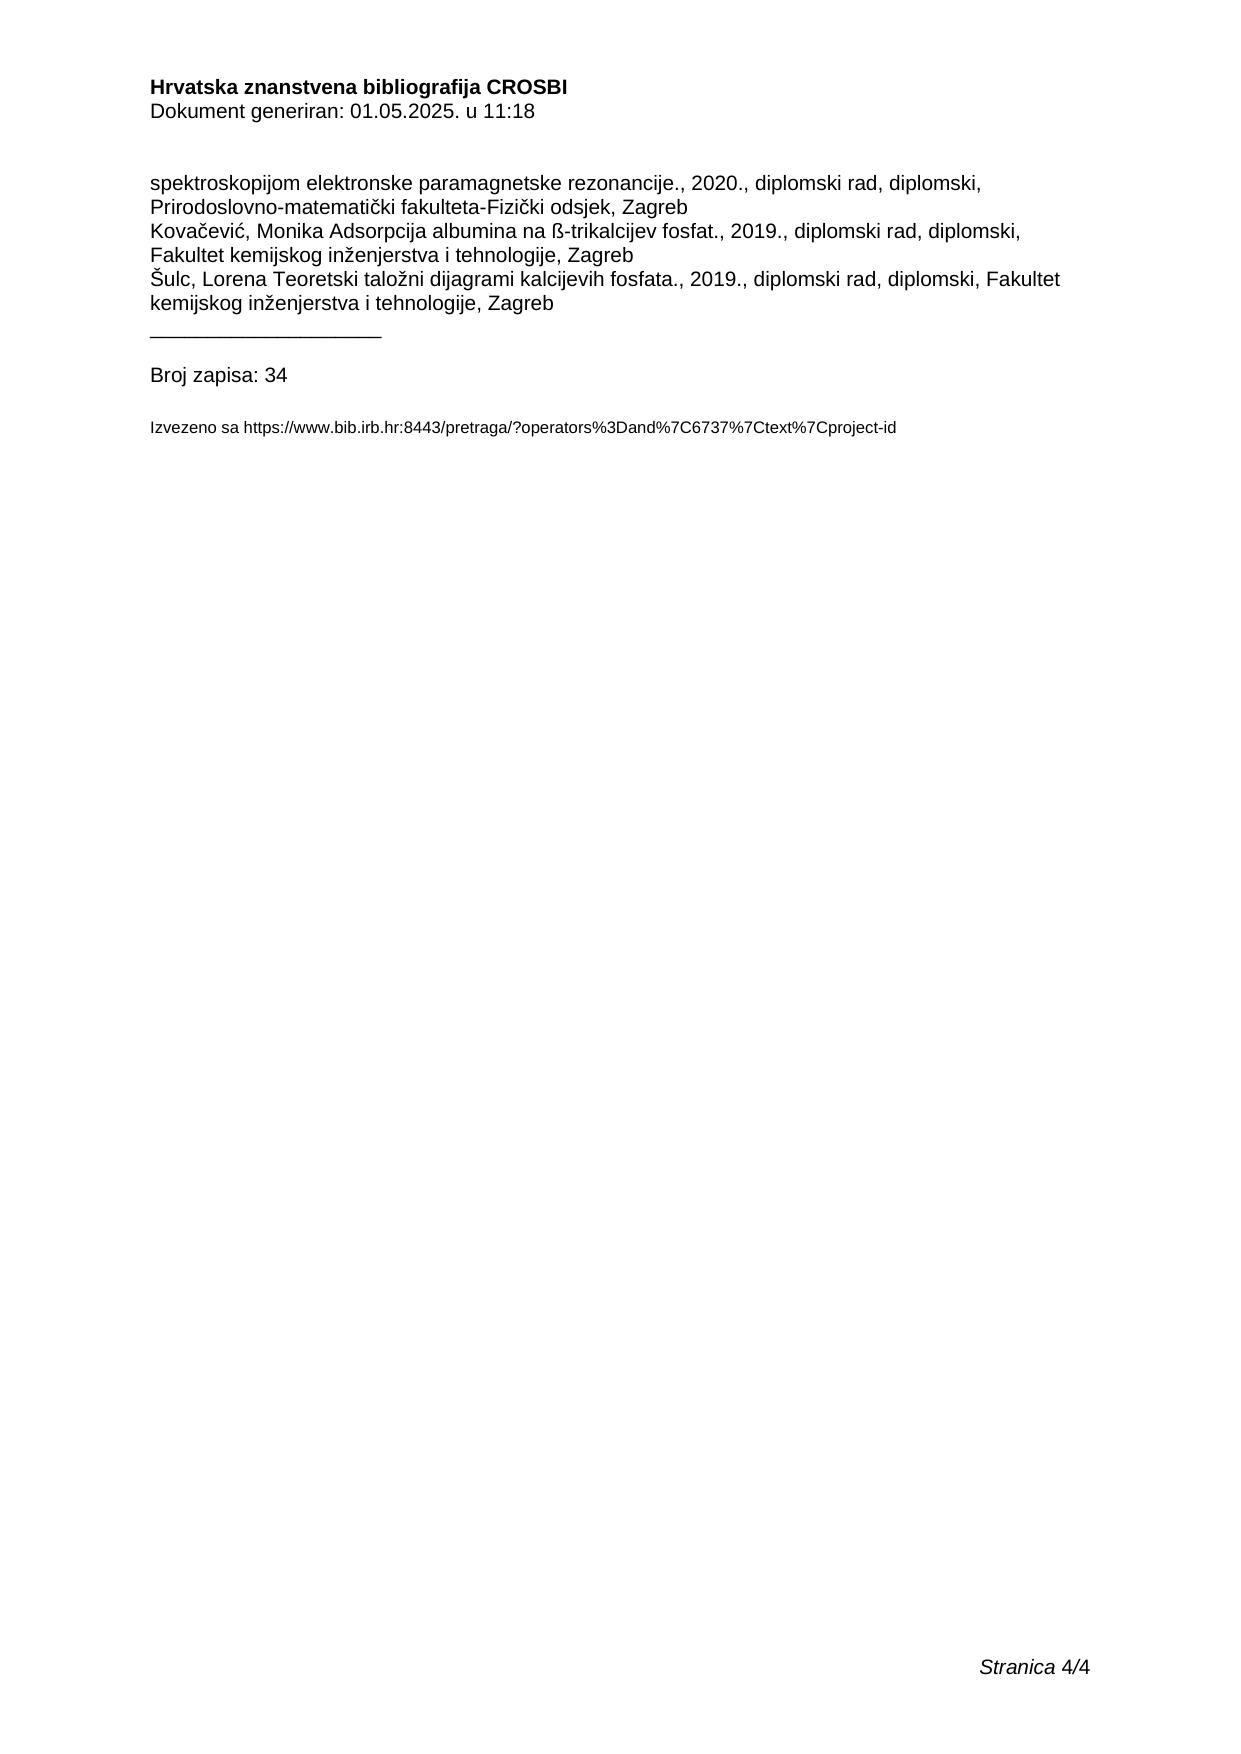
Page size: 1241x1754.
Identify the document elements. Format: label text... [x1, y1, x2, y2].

text Šulc, Lorena [150, 267, 1090, 315]
text ____________________ [150, 315, 1090, 339]
text Izvezeno sa https://www.bib.irb.hr:8443/pretraga/?operators%3Dand%7C6737%7Ctext%7Cproject-id [150, 418, 1090, 437]
text Broj zapisa: 34 [150, 363, 1090, 387]
text Kovačević, Monika [150, 219, 1090, 267]
text Zgurić, Ivana [150, 171, 1090, 219]
